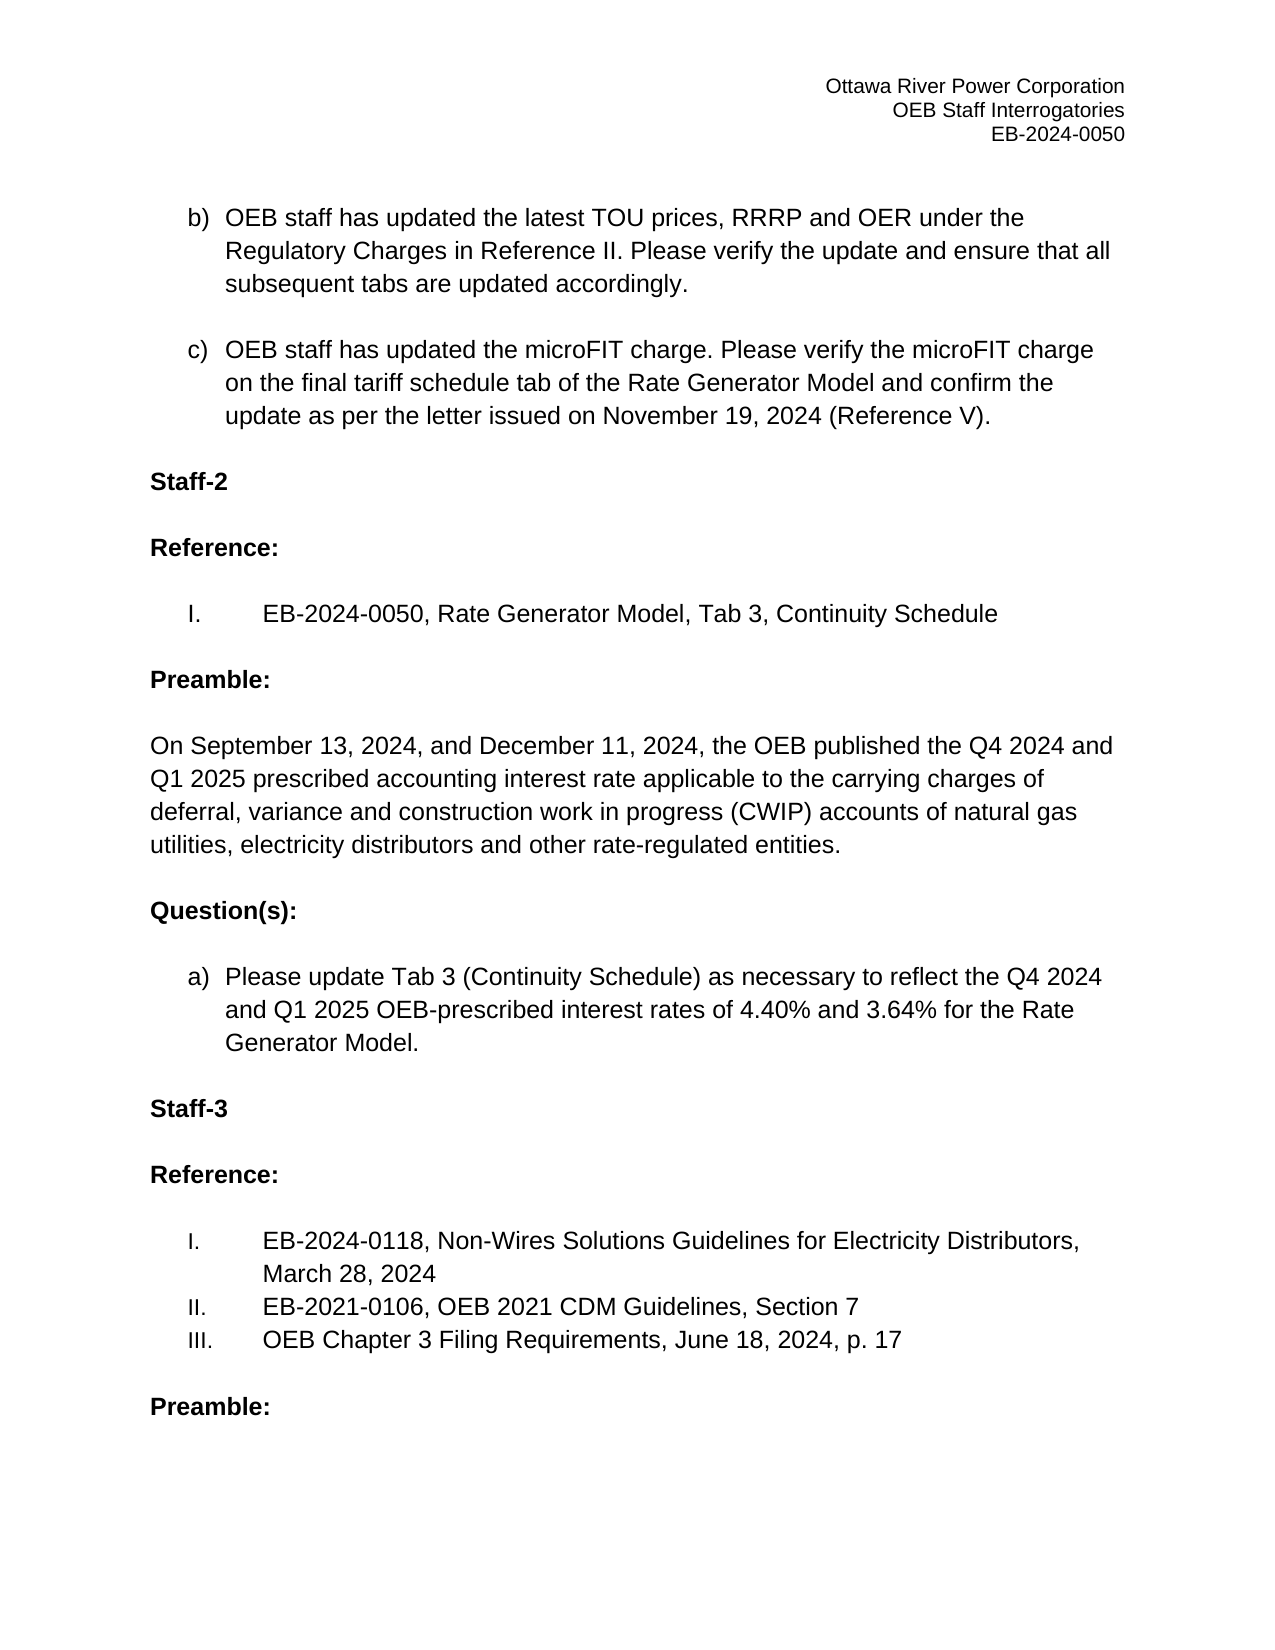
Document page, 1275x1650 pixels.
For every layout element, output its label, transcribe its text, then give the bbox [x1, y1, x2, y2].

list OEB Chapter 3 Filing Requirements, June 18, 2024, p. 17 [187, 1325, 1125, 1354]
text Reference: [150, 533, 1125, 562]
list EB-2021-0106, OEB 2021 CDM Guidelines, Section 7 [187, 1292, 1125, 1321]
text Preamble: [150, 1391, 1125, 1420]
list Please update Tab 3 (Continuity Schedule) as necessary to reflect the Q4 2024 and Q1 2025 OEB-prescribed interest rates of 4.40% and 3.64% for the Rate Generator Model. [187, 962, 1125, 1057]
text Staff-3 [150, 1094, 1125, 1123]
list EB-2024-0050, Rate Generator Model, Tab 3, Continuity Schedule [187, 599, 1125, 628]
text Reference: [150, 1160, 1125, 1189]
text Staff-2 [150, 467, 1125, 496]
list EB-2024-0118, Non-Wires Solutions Guidelines for Electricity Distributors, March 28, 2024 [187, 1226, 1125, 1288]
list OEB staff has updated the latest TOU prices, RRRP and OER under the Regulatory Charges in Reference II. Please verify the update and ensure that all subsequent tabs are updated accordingly. [187, 203, 1125, 297]
text Preamble: [150, 665, 1125, 694]
text On September 13, 2024, and December 11, 2024, the OEB published the Q4 2024 and Q1 2025 prescribed accounting interest rate applicable to the carrying charges of deferral, variance and construction work in progress (CWIP) accounts of natural gas utilities, electricity distributors and other rate-regulated entities. [150, 731, 1125, 859]
list OEB staff has updated the microFIT charge. Please verify the microFIT charge on the final tariff schedule tab of the Rate Generator Model and confirm the update as per the letter issued on November 19, 2024 (Reference V). [187, 335, 1125, 429]
text Question(s): [150, 896, 1125, 925]
